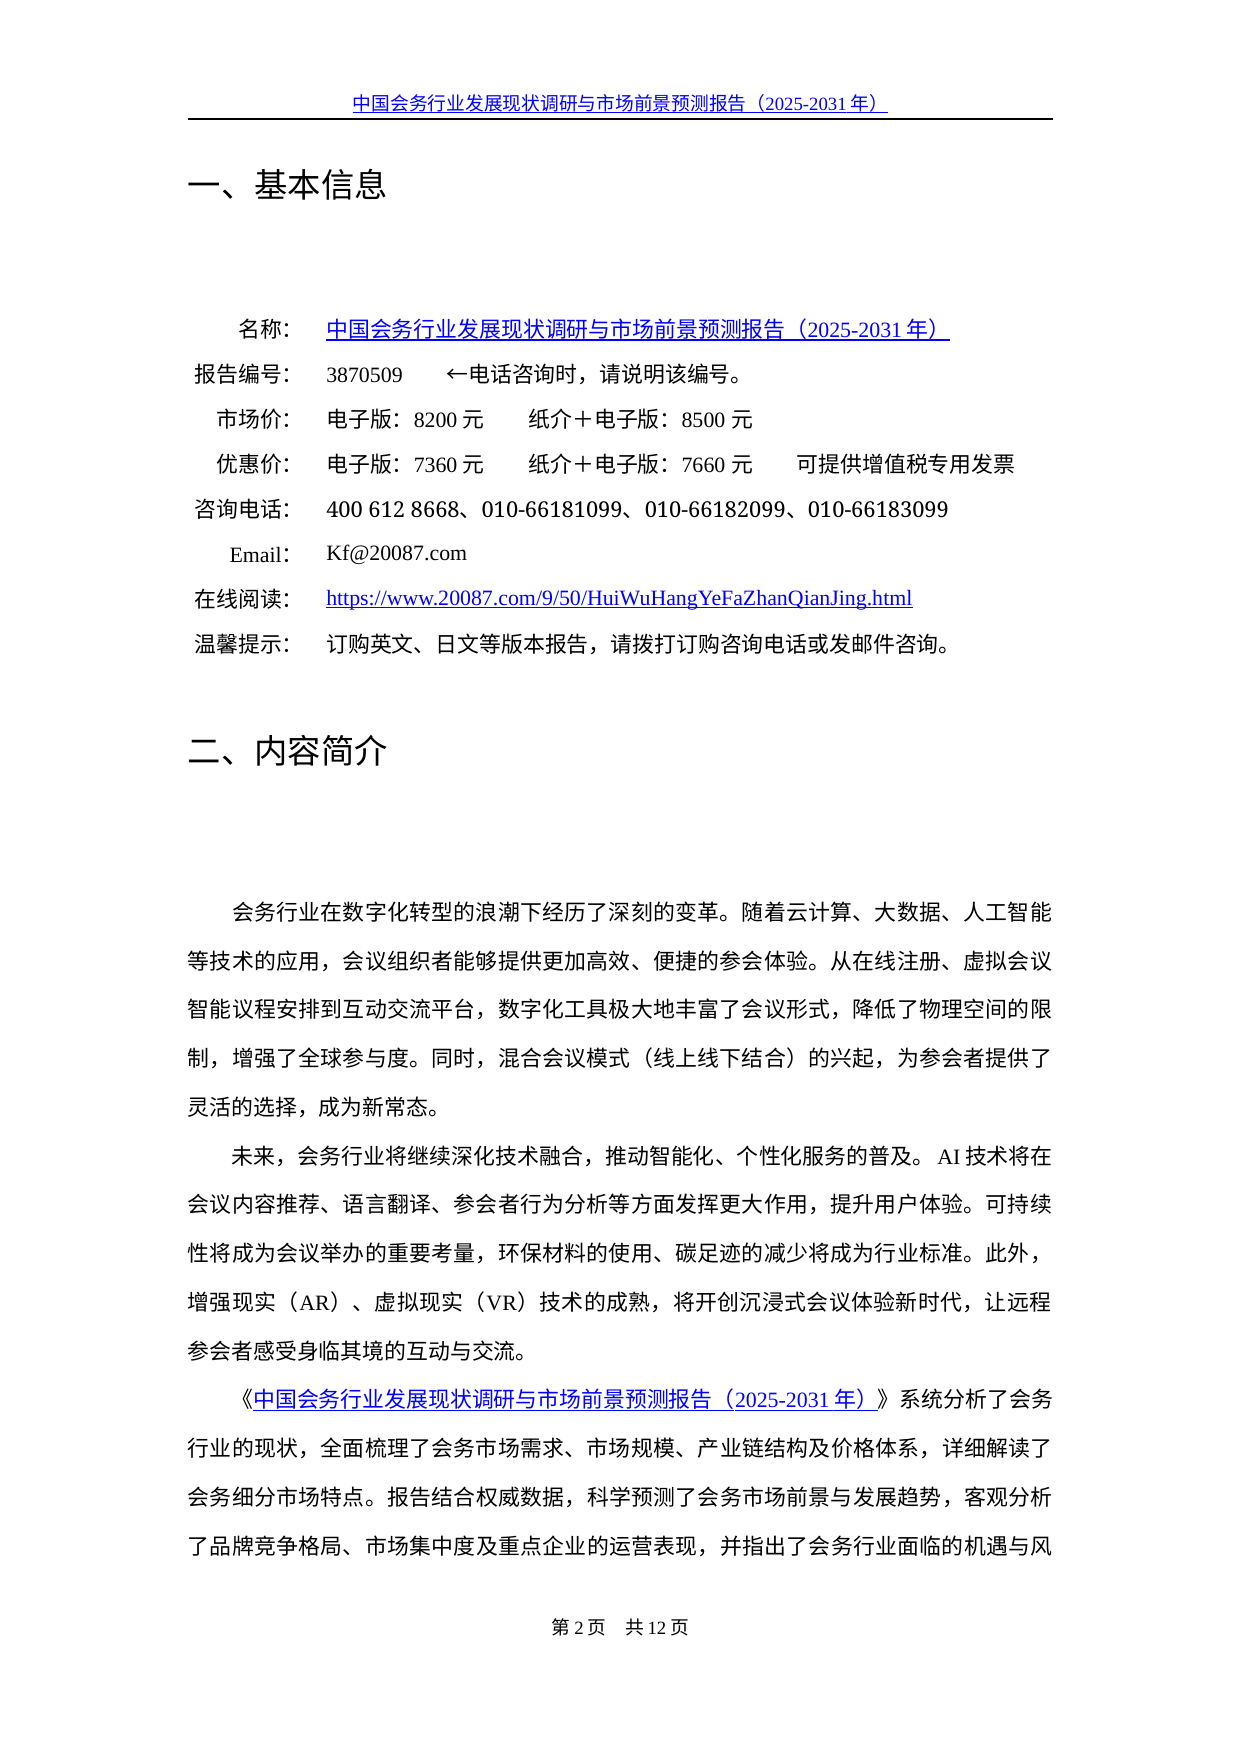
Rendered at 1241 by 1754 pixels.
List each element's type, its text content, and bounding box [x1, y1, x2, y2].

table_cell 电子版：8200 元 纸介＋电子版：8500 元 [315, 402, 1073, 447]
table_header 中国会务行业发展现状调研与市场前景预测报告（2025-2031年） [315, 312, 1073, 357]
title 一、基本信息 [187, 150, 1053, 215]
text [187, 894, 1053, 1561]
table_cell 400 612 8668、010-66181099、010-66182099、010-66183099 [315, 492, 1073, 537]
table_cell 优惠价： [167, 447, 315, 492]
table_cell [315, 582, 1073, 627]
table_cell 电子版：7360 元 纸介＋电子版：7660 元 可提供增值税专用发票 [315, 447, 1073, 492]
table_cell 咨询电话： [167, 492, 315, 537]
table_cell 在线阅读： [167, 582, 315, 627]
table_cell Email： [167, 537, 315, 582]
title 二、内容简介 [187, 717, 1053, 782]
table_header 名称： [167, 312, 315, 357]
table_cell 市场价： [167, 402, 315, 447]
table_cell Kf@20087.com [315, 537, 1073, 582]
table_cell 温馨提示： [167, 627, 315, 672]
table_cell 3870509 ←电话咨询时，请说明该编号。 [315, 357, 1073, 402]
table_cell 报告编号： [167, 357, 315, 402]
table_cell 订购英文、日文等版本报告，请拨打订购咨询电话或发邮件咨询。 [315, 627, 1073, 672]
